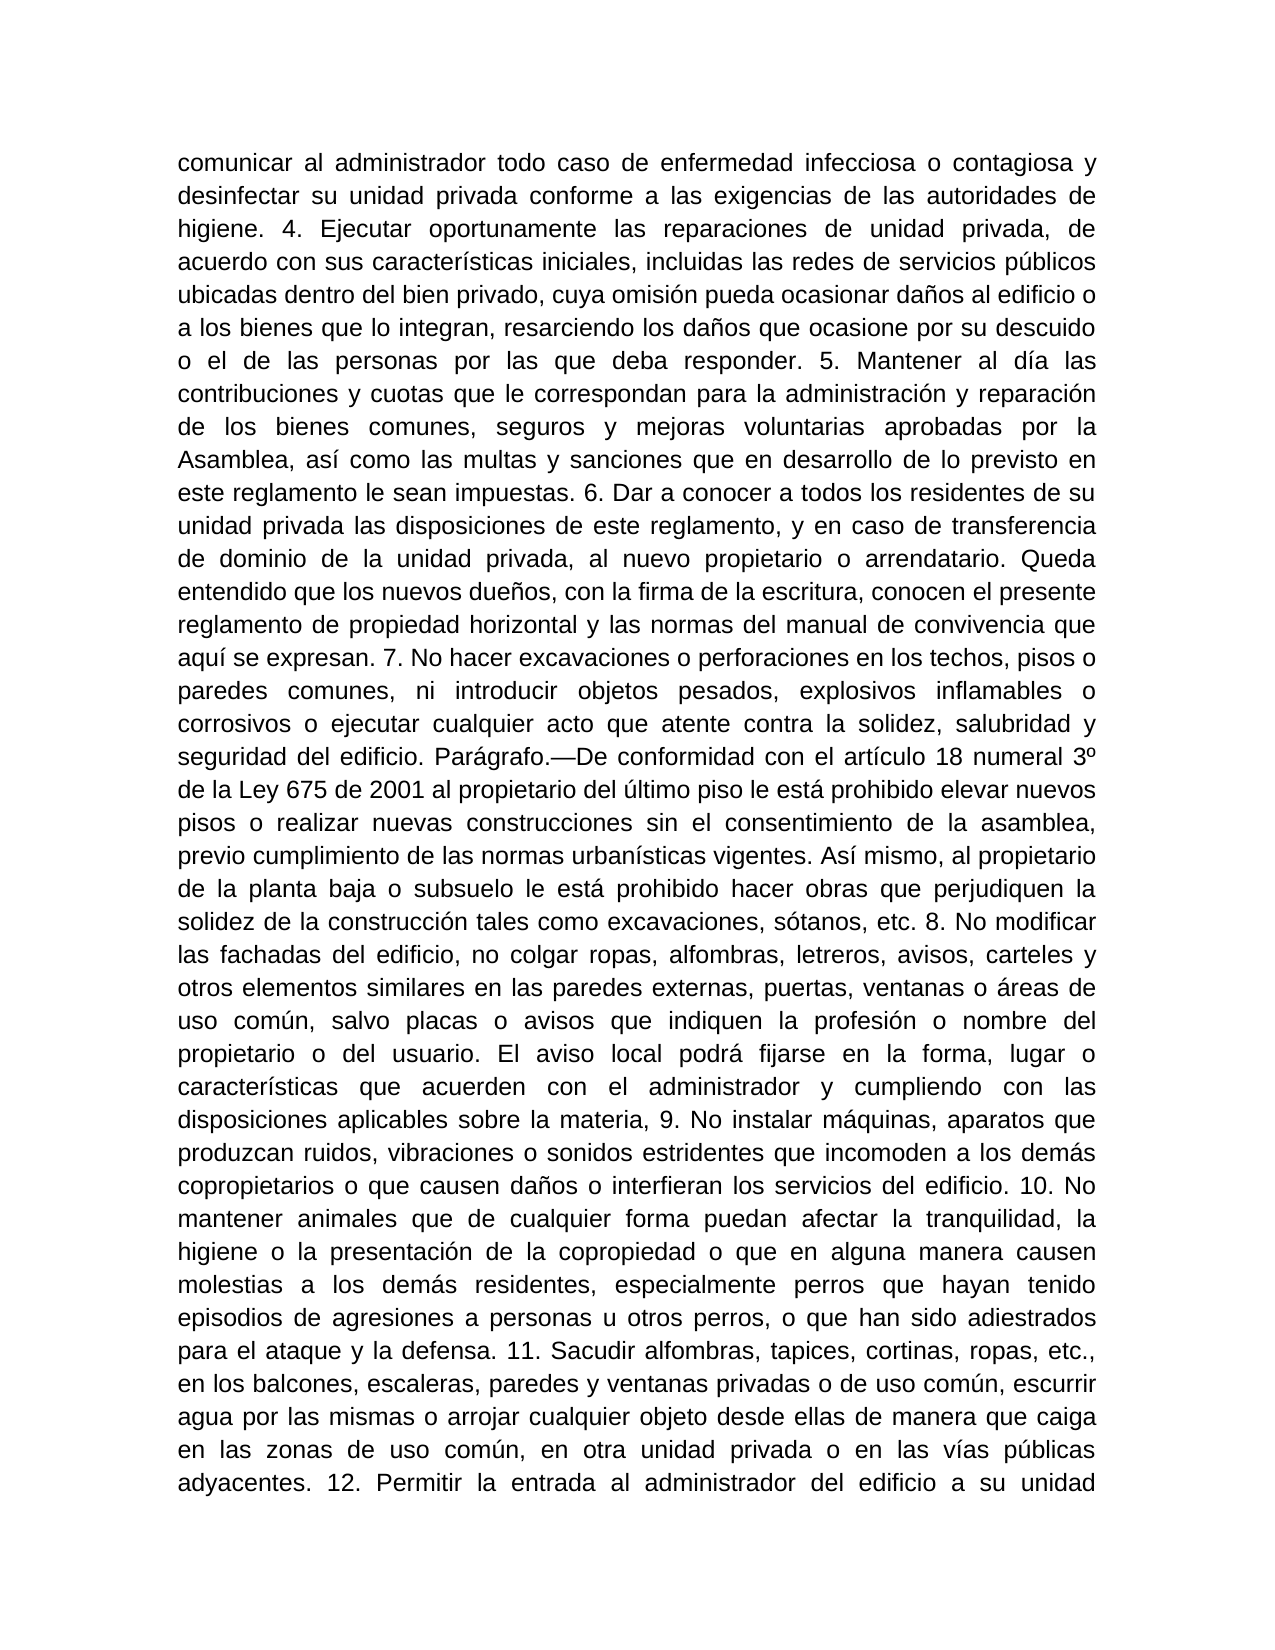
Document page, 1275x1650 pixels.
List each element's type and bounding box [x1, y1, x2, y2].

text [177, 148, 1098, 1497]
